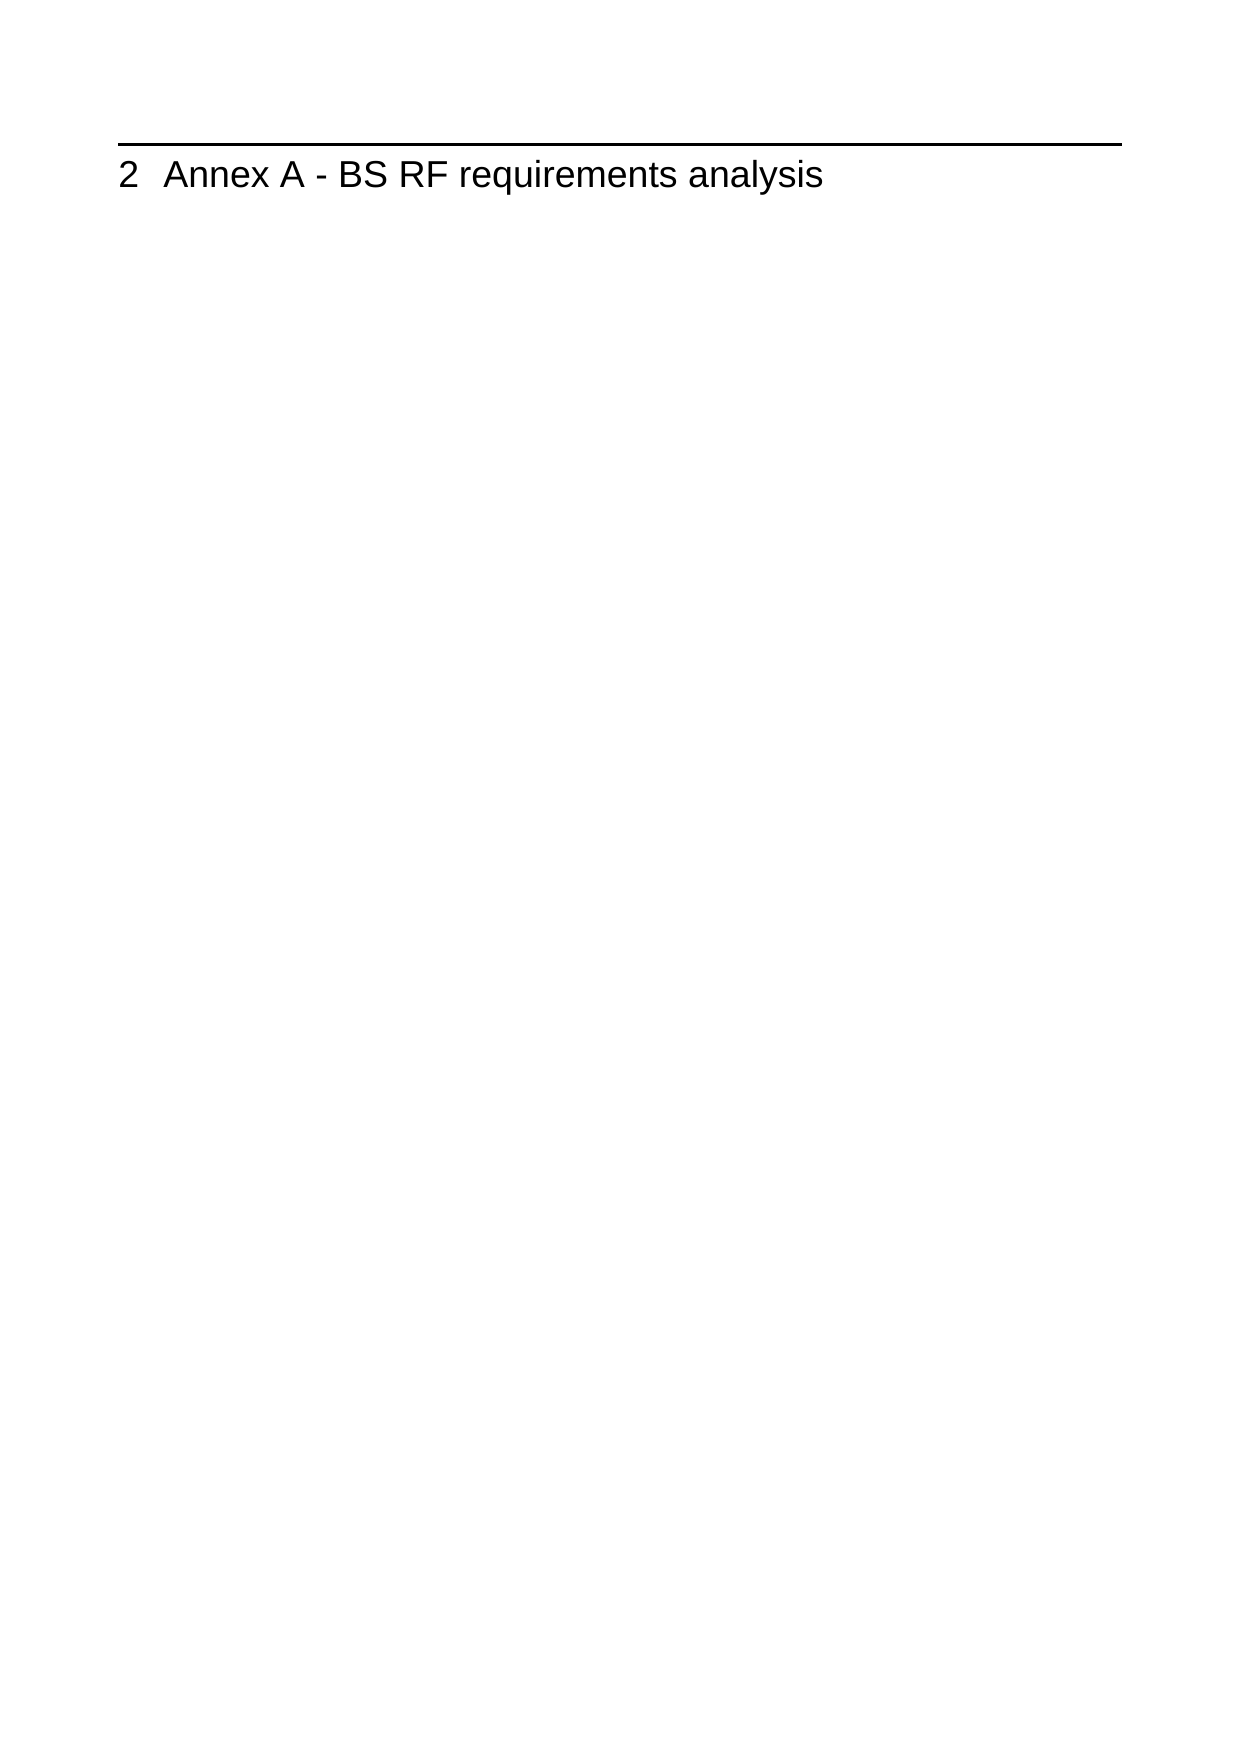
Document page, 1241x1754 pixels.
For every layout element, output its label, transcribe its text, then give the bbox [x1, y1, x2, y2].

subtitle Annex A - BS RF requirements analysis [118, 146, 1122, 196]
